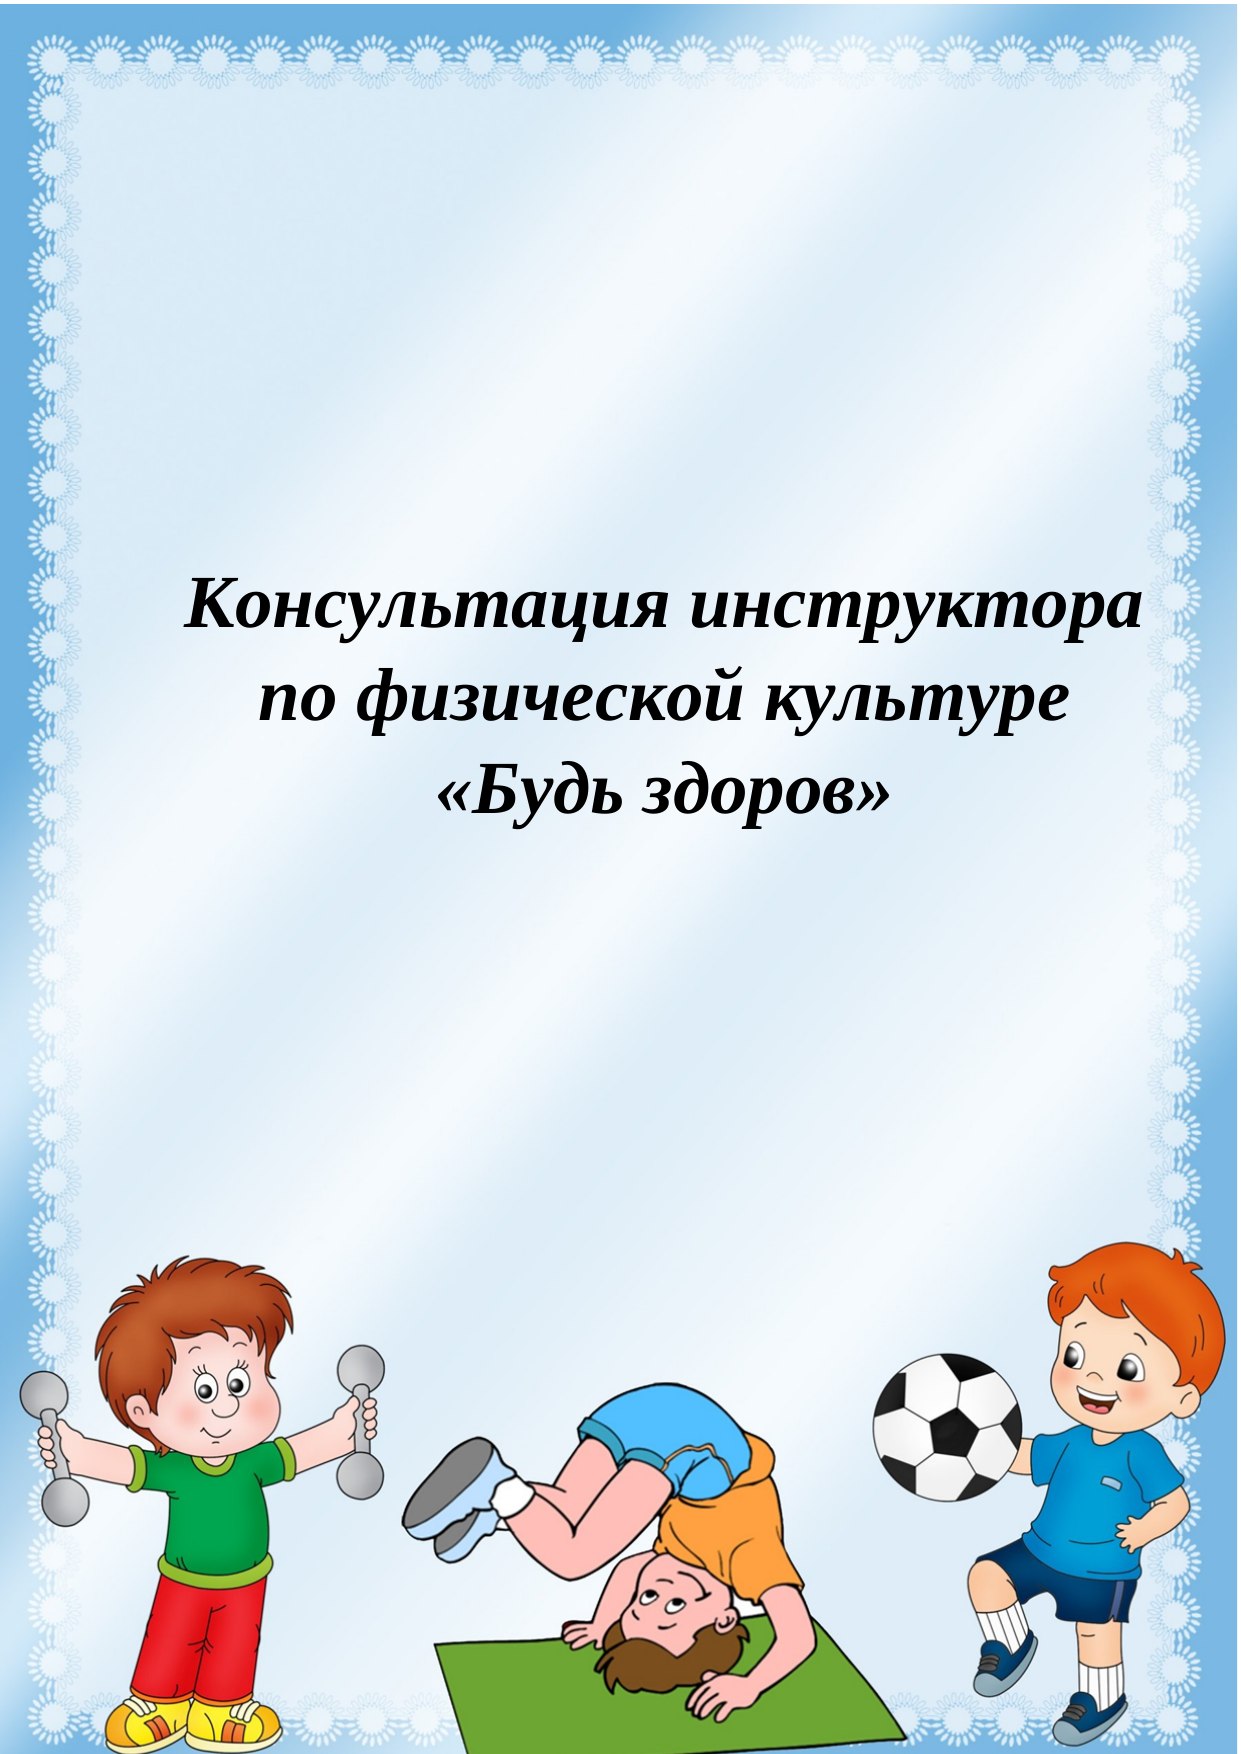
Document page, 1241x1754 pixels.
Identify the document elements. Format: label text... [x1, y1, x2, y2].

picture [0, 4, 1238, 1754]
text Консультация инструктора по физической культуре «Будь здоров» [177, 557, 1152, 830]
